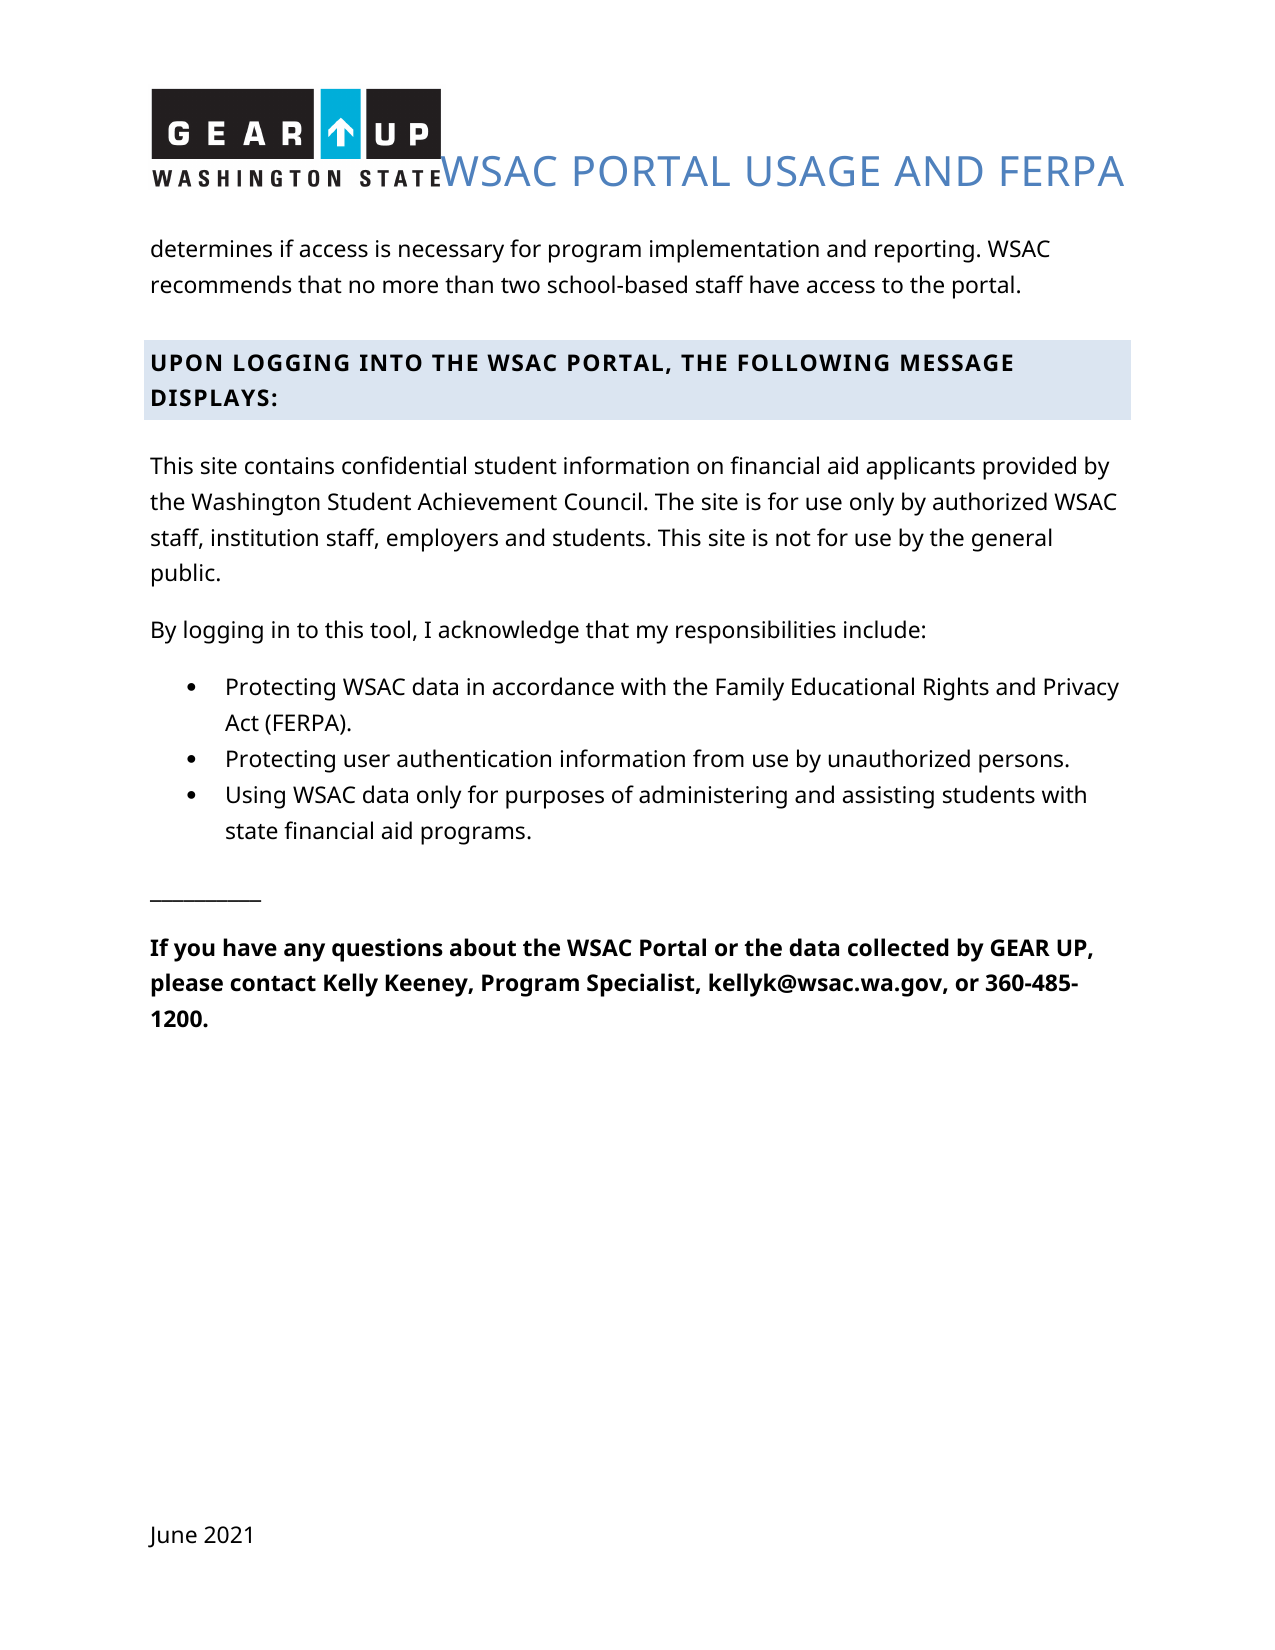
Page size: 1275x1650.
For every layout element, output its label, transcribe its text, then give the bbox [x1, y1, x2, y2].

list Using WSAC data only for purposes of administering and assisting students with state financial aid programs. [187, 779, 1125, 846]
text If you have any questions about the WSAC Portal or the data collected by GEAR UP, please contact Kelly Keeney, Program Specialist, kellyk@wsac.wa.gov, or 360-485-1200. [150, 931, 1125, 1034]
text This site contains confidential student information on financial aid applicants provided by the Washington Student Achievement Council. The site is for use only by authorized WSAC staff, institution staff, employers and students. This site is not for use by the general public. [150, 449, 1125, 589]
list Protecting WSAC data in accordance with the Family Educational Rights and Privacy Act (FERPA). [187, 671, 1125, 738]
list Protecting user authentication information from use by unauthorized persons. [187, 743, 1125, 774]
text By logging in to this tool, I acknowledge that my responsibilities include: [150, 614, 1125, 645]
text __________ [150, 871, 1125, 906]
picture [147, 84, 446, 190]
subtitle Upon logging into the WSAC Portal, the following message displays: [150, 346, 1125, 414]
